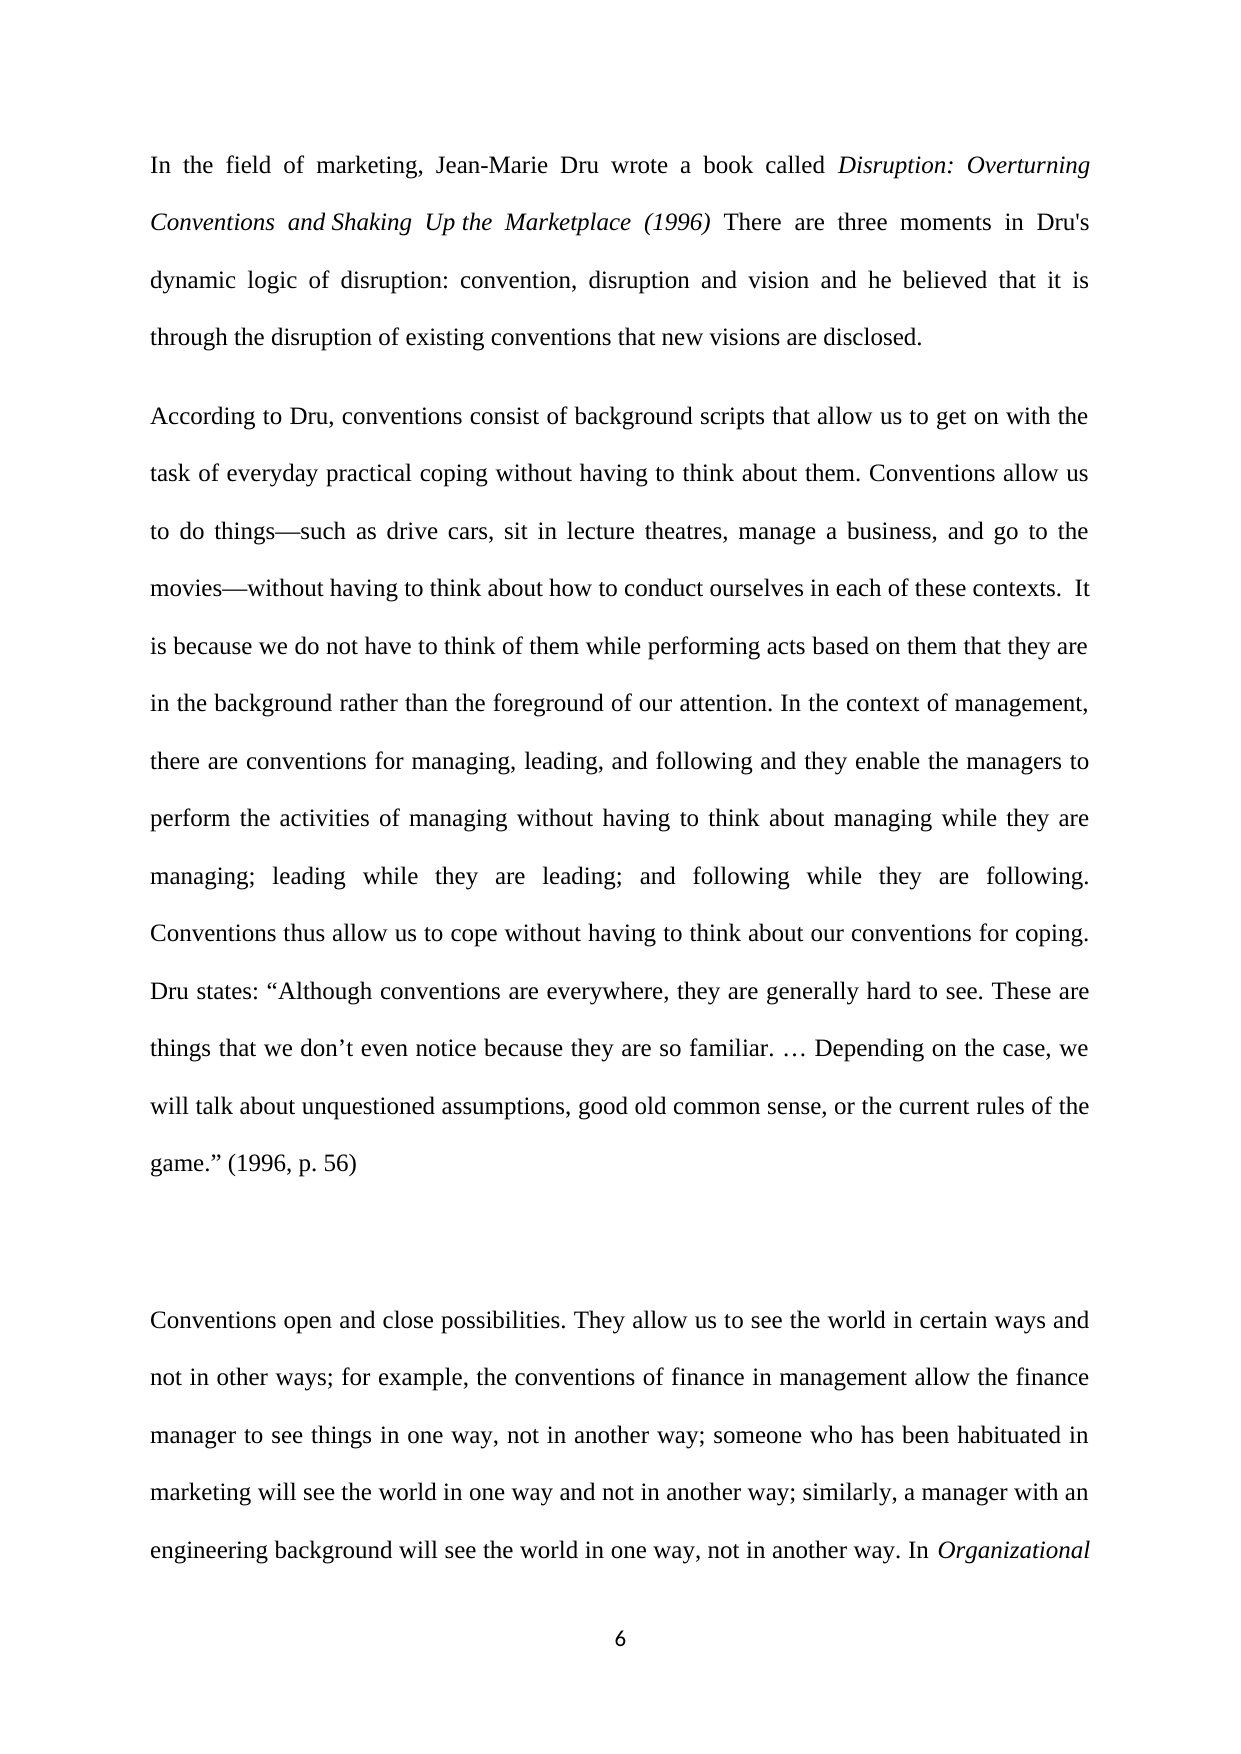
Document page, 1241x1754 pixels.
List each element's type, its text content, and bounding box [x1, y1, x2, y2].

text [150, 1305, 1090, 1564]
text According to Dru, conventions consist of background scripts that allow us to get on with the task of everyday practical coping without having to think about them. Conventions allow us to do things—such as drive cars, sit in lecture theatres, manage a business, and go to the movies—without having to think about how to conduct ourselves in each of these contexts. It is because we do not have to think of them while performing acts based on them that they are in the background rather than the foreground of our attention. In the context of management, there are conventions for managing, leading, and following and they enable the managers to perform the activities of managing without having to think about managing while they are managing; leading while they are leading; and following while they are following. Conventions thus allow us to cope without having to think about our conventions for coping. Dru states: “Although conventions are everywhere, they are generally hard to see. These are things that we don’t even notice because they are so familiar. … Depending on the case, we will talk about unquestioned assumptions, good old common sense, or the current rules of the game.” (1996, p. 56) [150, 401, 1090, 1177]
text In the field of marketing, Jean-Marie Dru wrote a book called Disruption: Overturning Conventions and Shaking Up the Marketplace (1996) There are three moments in Dru's dynamic logic of disruption: convention, disruption and vision and he believed that it is through the disruption of existing conventions that new visions are disclosed. [150, 150, 1090, 351]
